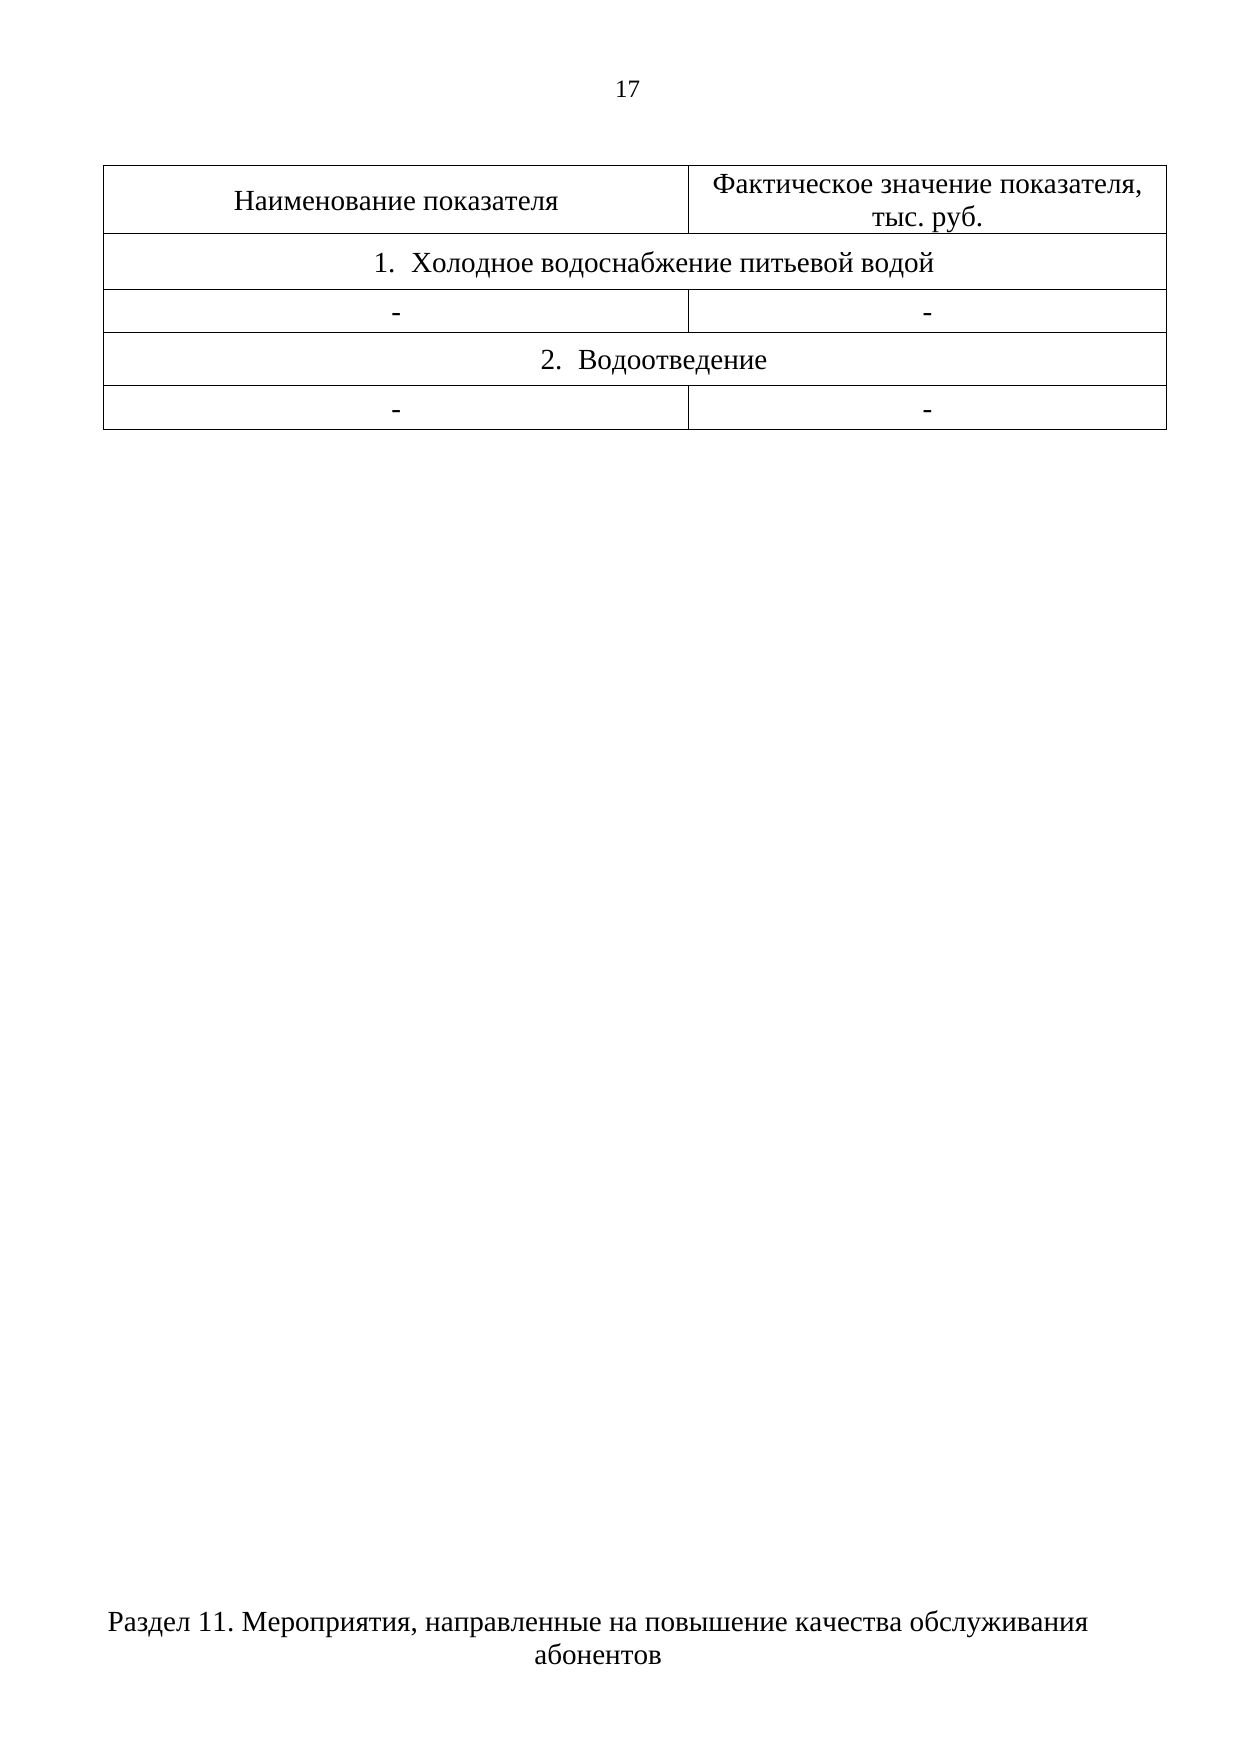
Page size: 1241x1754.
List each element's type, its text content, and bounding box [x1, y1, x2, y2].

table_cell - [689, 386, 1166, 429]
table_cell Водоотведение [104, 333, 1166, 385]
table_cell - [104, 290, 688, 332]
table_cell - [104, 386, 688, 429]
table_cell Холодное водоснабжение питьевой водой [104, 234, 1166, 289]
table_cell - [689, 290, 1166, 332]
table_header Фактическое значение показателя, тыс. руб. [689, 166, 1166, 233]
text Раздел 11. Мероприятия, направленные на повышение качества обслуживания абонентов [103, 1604, 1092, 1671]
table_header Наименование показателя [104, 166, 688, 233]
